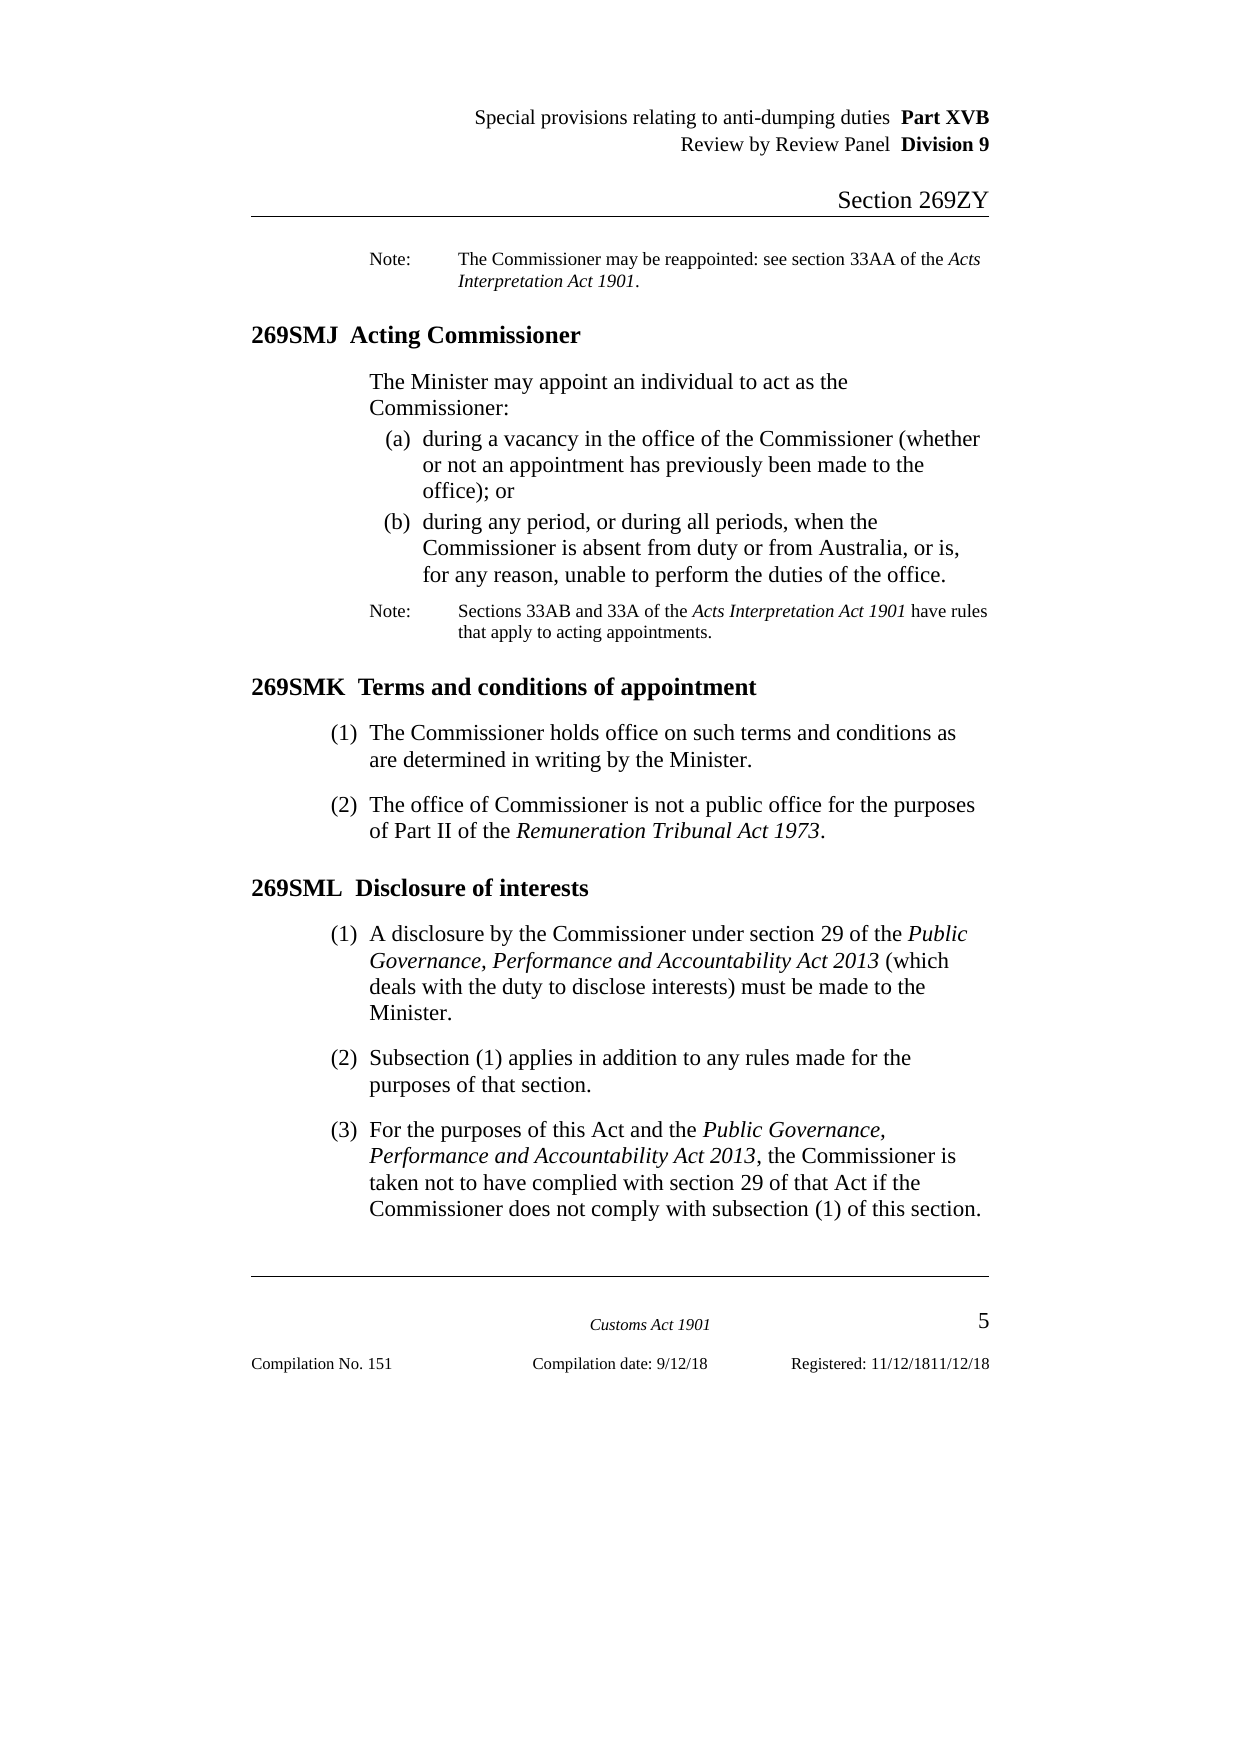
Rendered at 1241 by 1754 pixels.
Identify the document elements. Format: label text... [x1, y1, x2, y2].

text (1) A disclosure by the Commissioner under section 29 of the Public Governance, Performance and Accountability Act 2013 (which deals with the duty to disclose interests) must be made to the Minister. [251, 920, 989, 1026]
text 269SMK Terms and conditions of appointment [251, 672, 989, 701]
text (2) Subsection (1) applies in addition to any rules made for the purposes of that section. [251, 1044, 989, 1097]
text 269SML Disclosure of interests [251, 873, 989, 902]
text (a) during a vacancy in the office of the Commissioner (whether or not an appointment has previously been made to the office); or [251, 425, 989, 504]
text (b) during any period, or during all periods, when the Commissioner is absent from duty or from Australia, or is, for any reason, unable to perform the duties of the office. [251, 508, 989, 587]
text The Minister may appoint an individual to act as the Commissioner: [251, 368, 989, 421]
text (1) The Commissioner holds office on such terms and conditions as are determined in writing by the Minister. [251, 719, 989, 772]
text Note: Sections 33AB and 33A of the Acts Interpretation Act 1901 have rules that apply to acting appointments. [369, 600, 989, 643]
text (3) For the purposes of this Act and the Public Governance, Performance and Accountability Act 2013, the Commissioner is taken not to have complied with section 29 of that Act if the Commissioner does not comply with subsection (1) of this section. [251, 1116, 989, 1221]
text (2) The office of Commissioner is not a public office for the purposes of Part II of the Remuneration Tribunal Act 1973. [251, 791, 989, 844]
text Note: The Commissioner may be reappointed: see section 33AA of the Acts Interpretation Act 1901. [369, 248, 989, 291]
text 269SMJ Acting Commissioner [251, 320, 989, 349]
